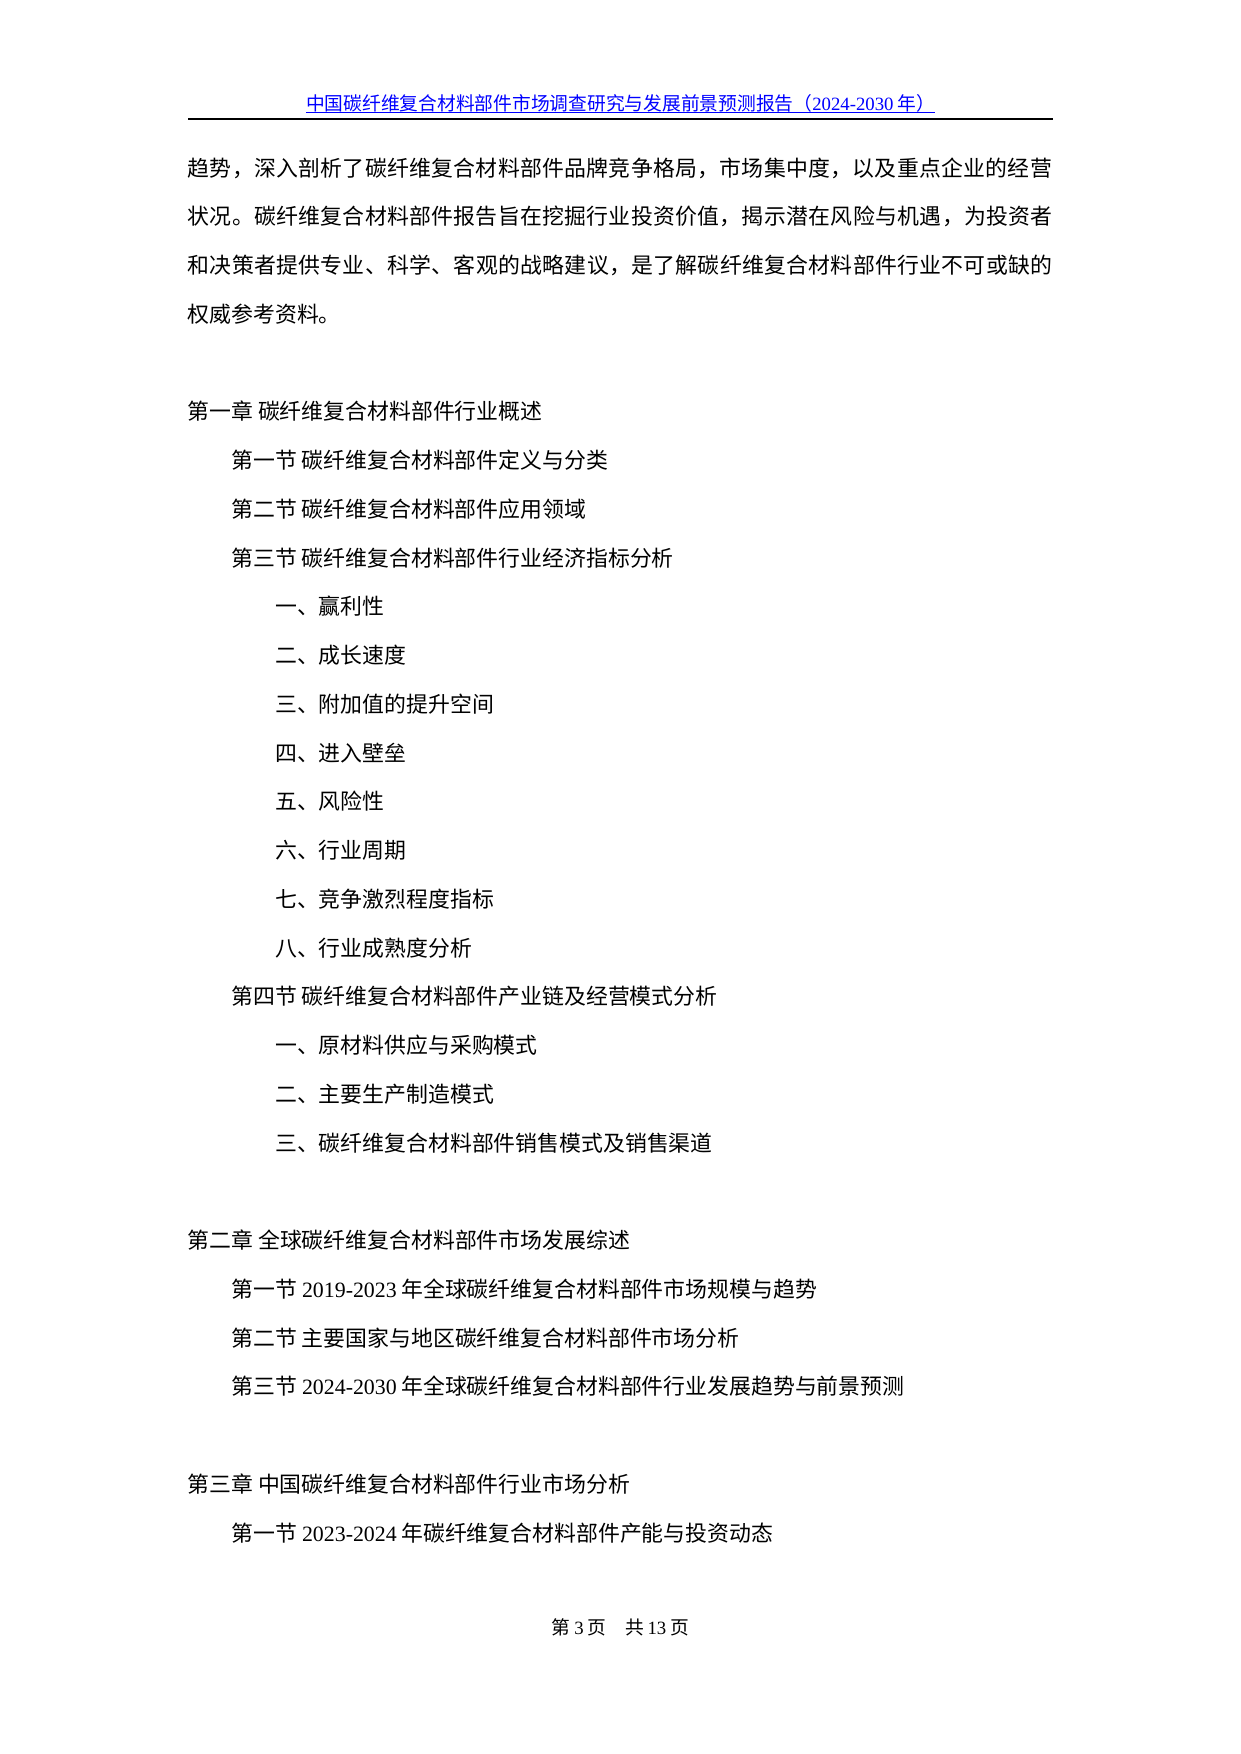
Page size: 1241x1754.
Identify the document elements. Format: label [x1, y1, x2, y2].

text [187, 150, 1053, 1548]
